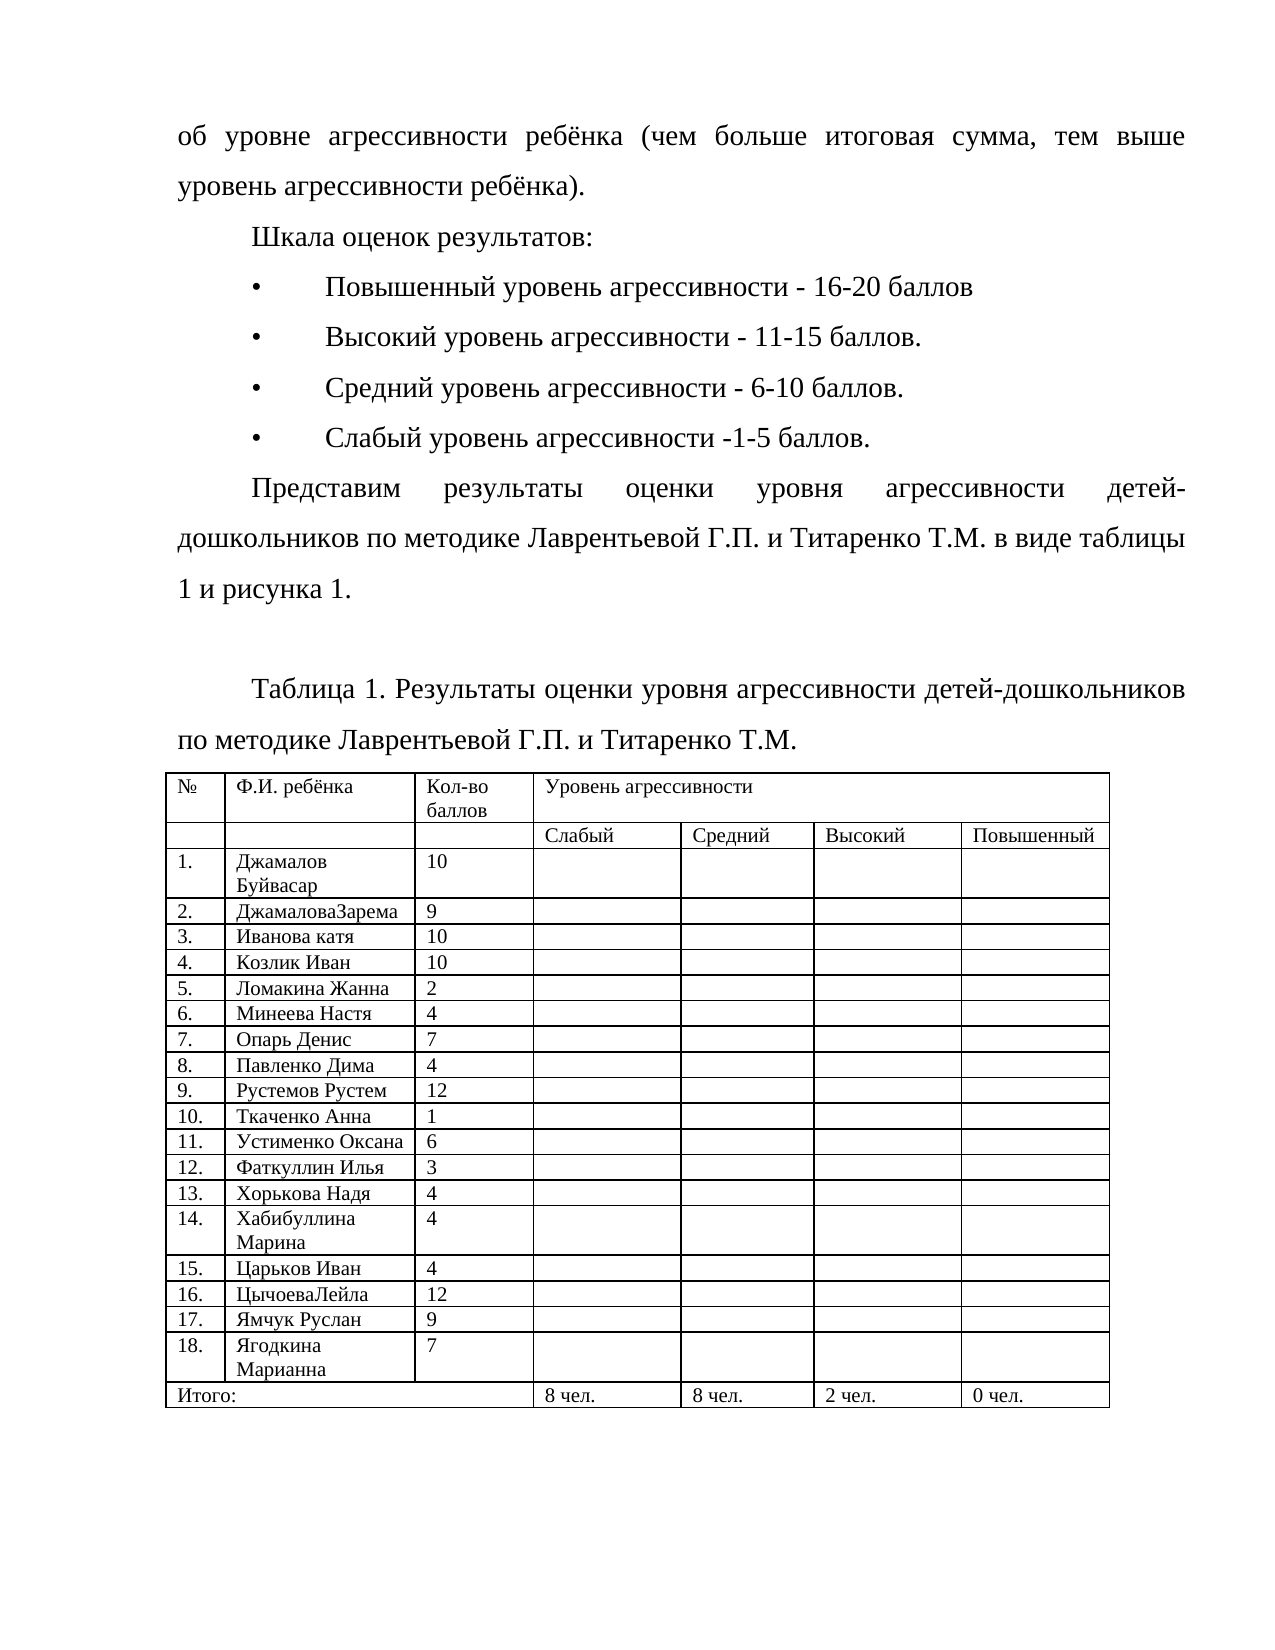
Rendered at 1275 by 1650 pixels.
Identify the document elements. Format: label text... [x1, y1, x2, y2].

table_cell [815, 925, 961, 948]
table_cell [682, 1206, 813, 1254]
table_cell [962, 1333, 1109, 1381]
table_cell [962, 1206, 1109, 1254]
table_cell [534, 925, 680, 948]
table_cell 8 чел. [534, 1383, 680, 1407]
table_cell [962, 1078, 1109, 1102]
table_header № [167, 774, 224, 822]
table_cell 10. [167, 1104, 224, 1128]
table_cell 16. [167, 1282, 224, 1306]
table_cell [534, 1104, 680, 1128]
table_cell 15. [167, 1256, 224, 1280]
table_cell [682, 1027, 813, 1051]
table_cell [815, 1282, 961, 1306]
table_cell 18. [167, 1333, 224, 1381]
table_cell Хорькова Надя [226, 1181, 414, 1205]
table_cell [534, 1001, 680, 1025]
table_cell [534, 1181, 680, 1205]
table_cell Слабый [534, 823, 680, 847]
table_cell 7 [416, 1333, 533, 1381]
table_cell [815, 1001, 961, 1025]
table_cell [962, 950, 1109, 974]
table_cell Джамалов Буйвасар [226, 849, 414, 897]
table_cell [682, 1001, 813, 1025]
table_cell [815, 849, 961, 897]
table_cell Устименко Оксана [226, 1130, 414, 1153]
table_cell Минеева Настя [226, 1001, 414, 1025]
table_cell [962, 1256, 1109, 1280]
table_cell 10 [416, 950, 533, 974]
table_cell Козлик Иван [226, 950, 414, 974]
table_cell 4 [416, 1181, 533, 1205]
text • Средний уровень агрессивности - 6-10 баллов. [177, 370, 1186, 403]
table_cell [167, 823, 224, 847]
table_cell 10 [416, 849, 533, 897]
table_cell [962, 1104, 1109, 1128]
table_cell ЦычоеваЛейла [226, 1282, 414, 1306]
table_cell 0 чел. [962, 1383, 1109, 1407]
table_cell [534, 1027, 680, 1051]
table_cell 12. [167, 1155, 224, 1179]
table_cell 9. [167, 1078, 224, 1102]
table_cell [962, 1307, 1109, 1331]
table_cell [226, 823, 414, 847]
table_cell Рустемов Рустем [226, 1078, 414, 1102]
table_cell 1 [416, 1104, 533, 1128]
table_cell ДжамаловаЗарема [226, 899, 414, 923]
table_cell [815, 1155, 961, 1179]
table_cell 1. [167, 849, 224, 897]
table_cell [682, 1053, 813, 1077]
table_cell [962, 1282, 1109, 1306]
table_cell [962, 1181, 1109, 1205]
table_cell 9 [416, 899, 533, 923]
table_cell Опарь Денис [226, 1027, 414, 1051]
table_cell Хабибуллина Марина [226, 1206, 414, 1254]
table_cell [962, 1155, 1109, 1179]
table_cell 14. [167, 1206, 224, 1254]
table_cell [682, 1130, 813, 1153]
table_cell [962, 849, 1109, 897]
table_cell [534, 1282, 680, 1306]
table_header Кол-во баллов [416, 774, 533, 822]
table_cell [534, 1155, 680, 1179]
table_cell [682, 976, 813, 1000]
table_header Ф.И. ребёнка [226, 774, 414, 822]
table_cell [682, 1181, 813, 1205]
table_cell 3 [416, 1155, 533, 1179]
table_cell 17. [167, 1307, 224, 1331]
text Шкала оценок результатов: [177, 219, 1186, 252]
table_cell 3. [167, 925, 224, 948]
table_cell [815, 1027, 961, 1051]
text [177, 118, 1186, 202]
table_header Уровень агрессивности [534, 774, 1109, 822]
table_cell [815, 899, 961, 923]
table_cell 4 [416, 1256, 533, 1280]
table_cell Ямчук Руслан [226, 1307, 414, 1331]
table_cell 7. [167, 1027, 224, 1051]
table_cell Иванова катя [226, 925, 414, 948]
table_cell 12 [416, 1078, 533, 1102]
table_cell [534, 1256, 680, 1280]
table_cell [534, 899, 680, 923]
table_cell [815, 1333, 961, 1381]
table_cell [815, 1130, 961, 1153]
table_cell 12 [416, 1282, 533, 1306]
table_cell Повышенный [962, 823, 1109, 847]
text Представим результаты оценки уровня агрессивности детей-дошкольников по методике Лаврентьевой Г.П. и Титаренко Т.М. в виде таблицы 1 и рисунка 1. [177, 470, 1186, 604]
table_cell 6. [167, 1001, 224, 1025]
text • Слабый уровень агрессивности -1-5 баллов. [177, 420, 1186, 453]
table_cell [682, 1307, 813, 1331]
text • Повышенный уровень агрессивности - 16-20 баллов [177, 269, 1186, 303]
table_cell 13. [167, 1181, 224, 1205]
table_cell 2 чел. [815, 1383, 961, 1407]
table_cell 8 чел. [682, 1383, 813, 1407]
table_cell [416, 823, 533, 847]
table_cell Павленко Дима [226, 1053, 414, 1077]
table_cell 4 [416, 1001, 533, 1025]
table_cell [962, 1027, 1109, 1051]
table_cell [534, 1078, 680, 1102]
table_cell [534, 1206, 680, 1254]
table_cell [815, 950, 961, 974]
table_cell 4 [416, 1053, 533, 1077]
table_cell [682, 1104, 813, 1128]
table_cell 4. [167, 950, 224, 974]
table_cell [682, 899, 813, 923]
table_cell [962, 1053, 1109, 1077]
table_cell [962, 1001, 1109, 1025]
table_cell [682, 1155, 813, 1179]
table_cell [682, 1333, 813, 1381]
table_cell [815, 1181, 961, 1205]
table_cell 9 [416, 1307, 533, 1331]
table_cell [534, 976, 680, 1000]
table_cell Итого: [167, 1383, 533, 1407]
table_cell [682, 849, 813, 897]
table_cell 5. [167, 976, 224, 1000]
table_cell [682, 1256, 813, 1280]
table_cell Ткаченко Анна [226, 1104, 414, 1128]
table_cell [815, 976, 961, 1000]
table_cell [534, 849, 680, 897]
table_cell [815, 1078, 961, 1102]
table_cell 4 [416, 1206, 533, 1254]
table_cell [815, 1053, 961, 1077]
table_cell Средний [682, 823, 813, 847]
table_cell 8. [167, 1053, 224, 1077]
table_cell [962, 925, 1109, 948]
table_cell [682, 1282, 813, 1306]
table_cell [815, 1206, 961, 1254]
table_cell Высокий [815, 823, 961, 847]
table_cell [534, 1333, 680, 1381]
table_cell [815, 1256, 961, 1280]
table_cell Царьков Иван [226, 1256, 414, 1280]
table_cell 2. [167, 899, 224, 923]
table_cell Ломакина Жанна [226, 976, 414, 1000]
table_cell [534, 1307, 680, 1331]
table_cell [534, 950, 680, 974]
table_cell [815, 1104, 961, 1128]
text • Высокий уровень агрессивности - 11-15 баллов. [177, 319, 1186, 353]
table_cell [534, 1053, 680, 1077]
table_cell 6 [416, 1130, 533, 1153]
table_cell [682, 950, 813, 974]
table_cell [534, 1130, 680, 1153]
table_cell Фаткуллин Илья [226, 1155, 414, 1179]
table_cell Ягодкина Марианна [226, 1333, 414, 1381]
table_cell [682, 1078, 813, 1102]
table_cell [815, 1307, 961, 1331]
text Таблица 1. Результаты оценки уровня агрессивности детей-дошкольников по методике Лаврентьевой Г.П. и Титаренко Т.М. [177, 672, 1186, 755]
table_cell [962, 899, 1109, 923]
table_cell 10 [416, 925, 533, 948]
table_cell 11. [167, 1130, 224, 1153]
table_cell 7 [416, 1027, 533, 1051]
table_cell 2 [416, 976, 533, 1000]
table_cell [962, 1130, 1109, 1153]
table_cell [962, 976, 1109, 1000]
table_cell [682, 925, 813, 948]
